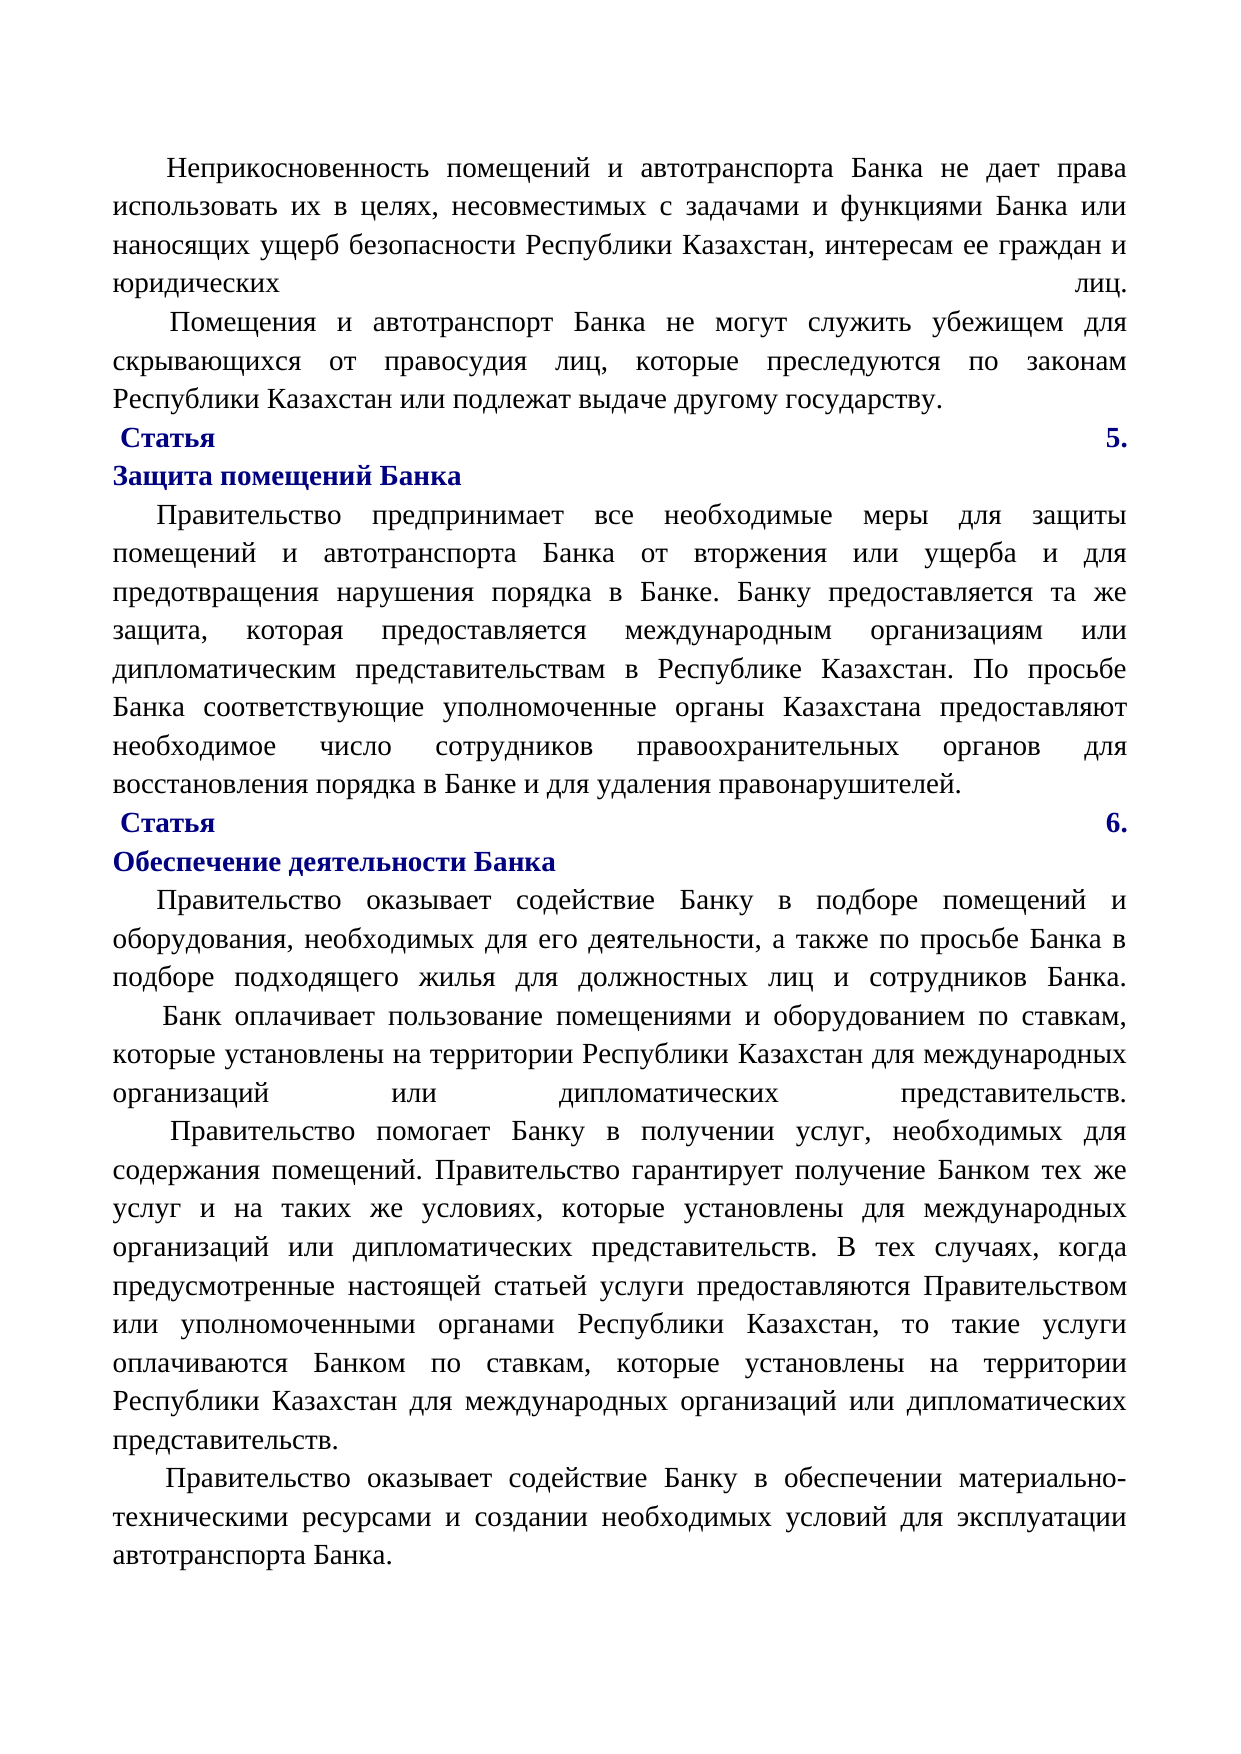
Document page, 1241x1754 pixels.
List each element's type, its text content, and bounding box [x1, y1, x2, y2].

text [112, 150, 1128, 415]
text Правительство оказывает содействие Банку в подборе помещений и оборудования, необходимых для его деятельности, а также по просьбе Банка в подборе подходящего жилья для должностных лиц и сотрудников Банка. Банк оплачивает пользование помещениями и оборудованием по ставкам, которые установлены на территории Республики Казахстан для международных организаций или дипломатических представительств. Правительство помогает Банку в получении услуг, необходимых для содержания помещений. Правительство гарантирует получение Банком тех же услуг и на таких же условиях, которые установлены для международных организаций или дипломатических представительств. В тех случаях, когда предусмотренные настоящей статьей услуги предоставляются Правительством или уполномоченными органами Республики Казахстан, то такие услуги оплачиваются Банком по ставкам, которые установлены на территории Республики Казахстан для международных организаций или дипломатических представительств. Правительство оказывает содействие Банку в обеспечении материально-техническими ресурсами и создании необходимых условий для эксплуатации автотранспорта Банка. [112, 882, 1128, 1571]
text Правительство предпринимает все необходимые меры для защиты помещений и автотранспорта Банка от вторжения или ущерба и для предотвращения нарушения порядка в Банке. Банку предоставляется та же защита, которая предоставляется международным организациям или дипломатическим представительствам в Республике Казахстан. По просьбе Банка соответствующие уполномоченные органы Казахстана предоставляют необходимое число сотрудников правоохранительных органов для восстановления порядка в Банке и для удаления правонарушителей. [112, 497, 1128, 800]
text Статья 6. Обеспечение деятельности Банка [112, 805, 1128, 877]
text Статья 5. Защита помещений Банка [112, 420, 1128, 492]
